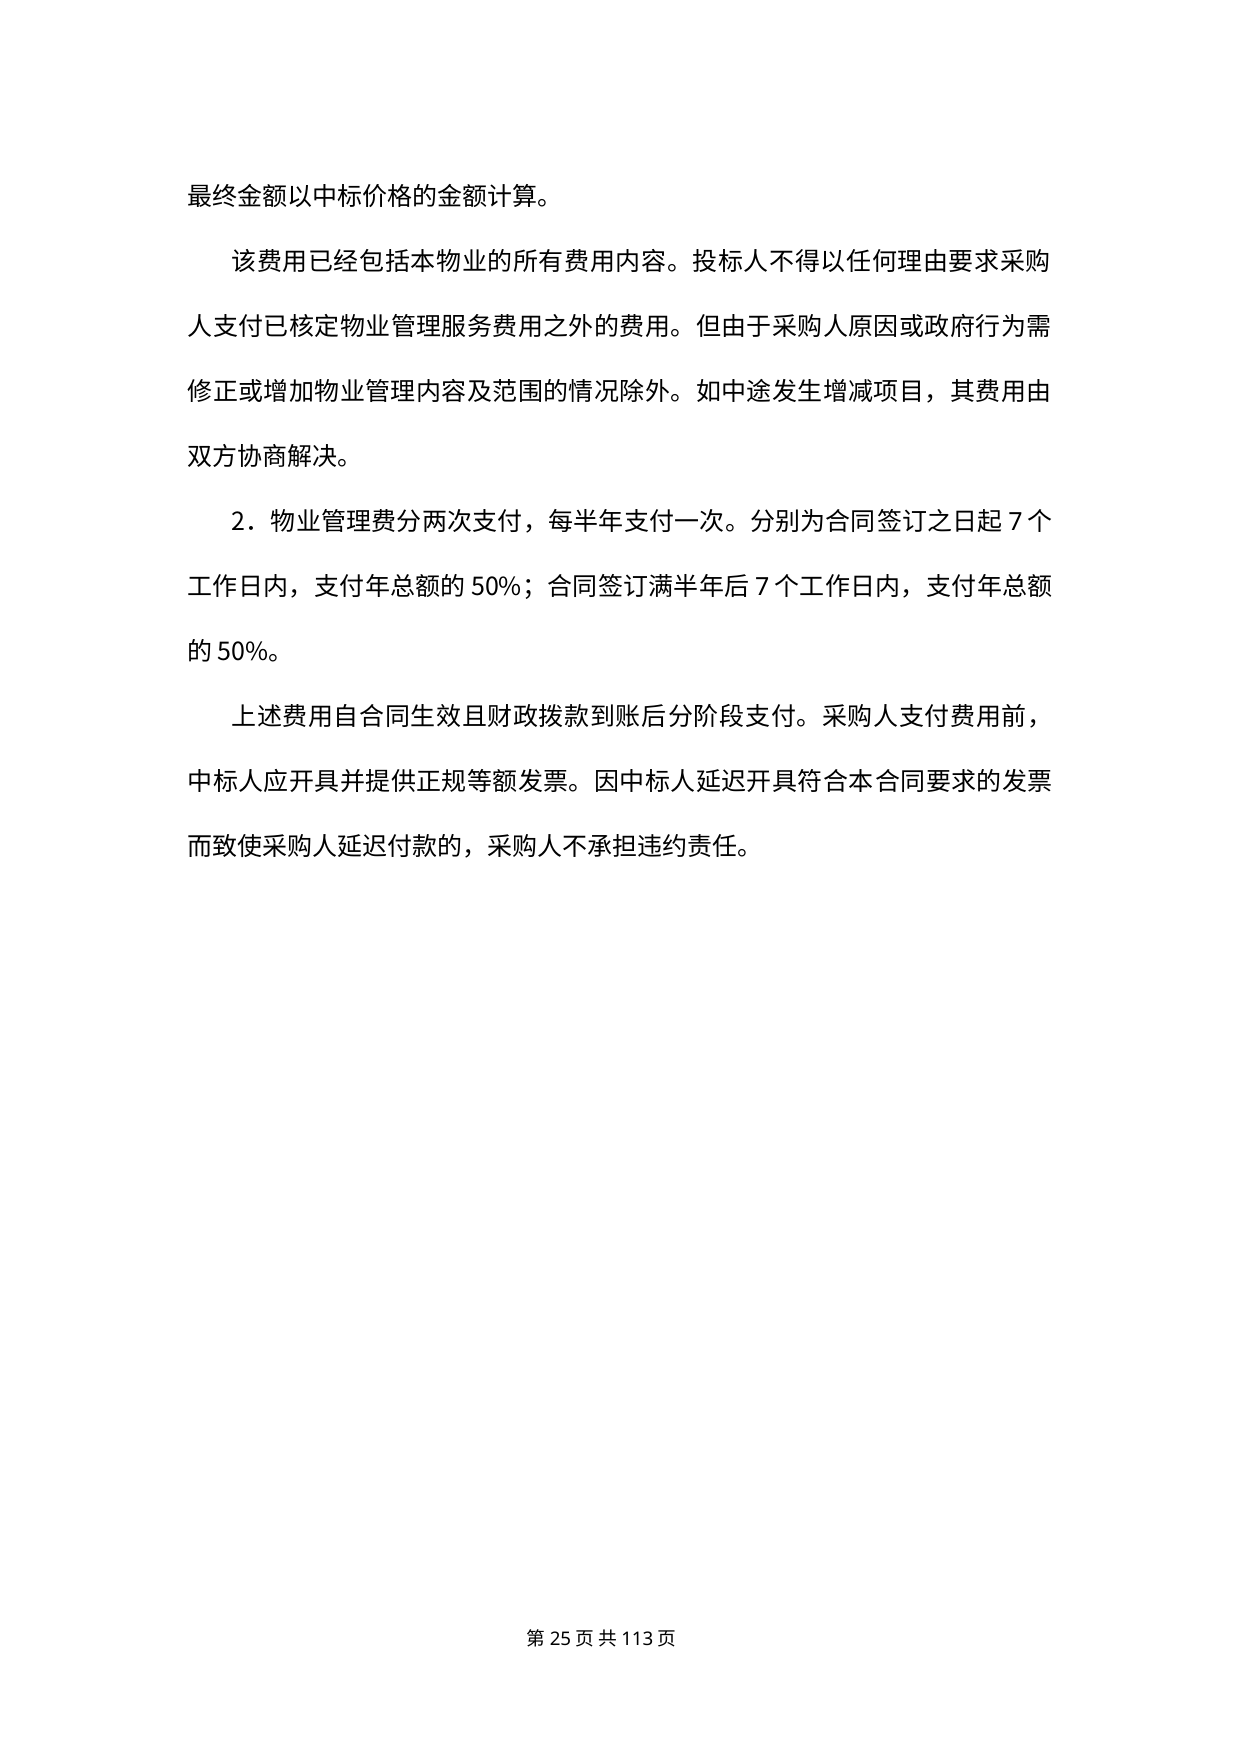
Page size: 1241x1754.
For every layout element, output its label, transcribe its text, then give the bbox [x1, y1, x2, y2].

text 该费用已经包括本物业的所有费用内容。投标人不得以任何理由要求采购人支付已核定物业管理服务费用之外的费用。但由于采购人原因或政府行为需修正或增加物业管理内容及范围的情况除外。如中途发生增减项目，其费用由双方协商解决。 [187, 227, 1053, 487]
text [187, 162, 1053, 227]
text 上述费用自合同生效且财政拨款到账后分阶段支付。采购人支付费用前，中标人应开具并提供正规等额发票。因中标人延迟开具符合本合同要求的发票而致使采购人延迟付款的，采购人不承担违约责任。 [187, 682, 1053, 877]
text 2．物业管理费分两次支付，每半年支付一次。分别为合同签订之日起7个工作日内，支付年总额的50%；合同签订满半年后7个工作日内，支付年总额的50%。 [187, 487, 1053, 682]
